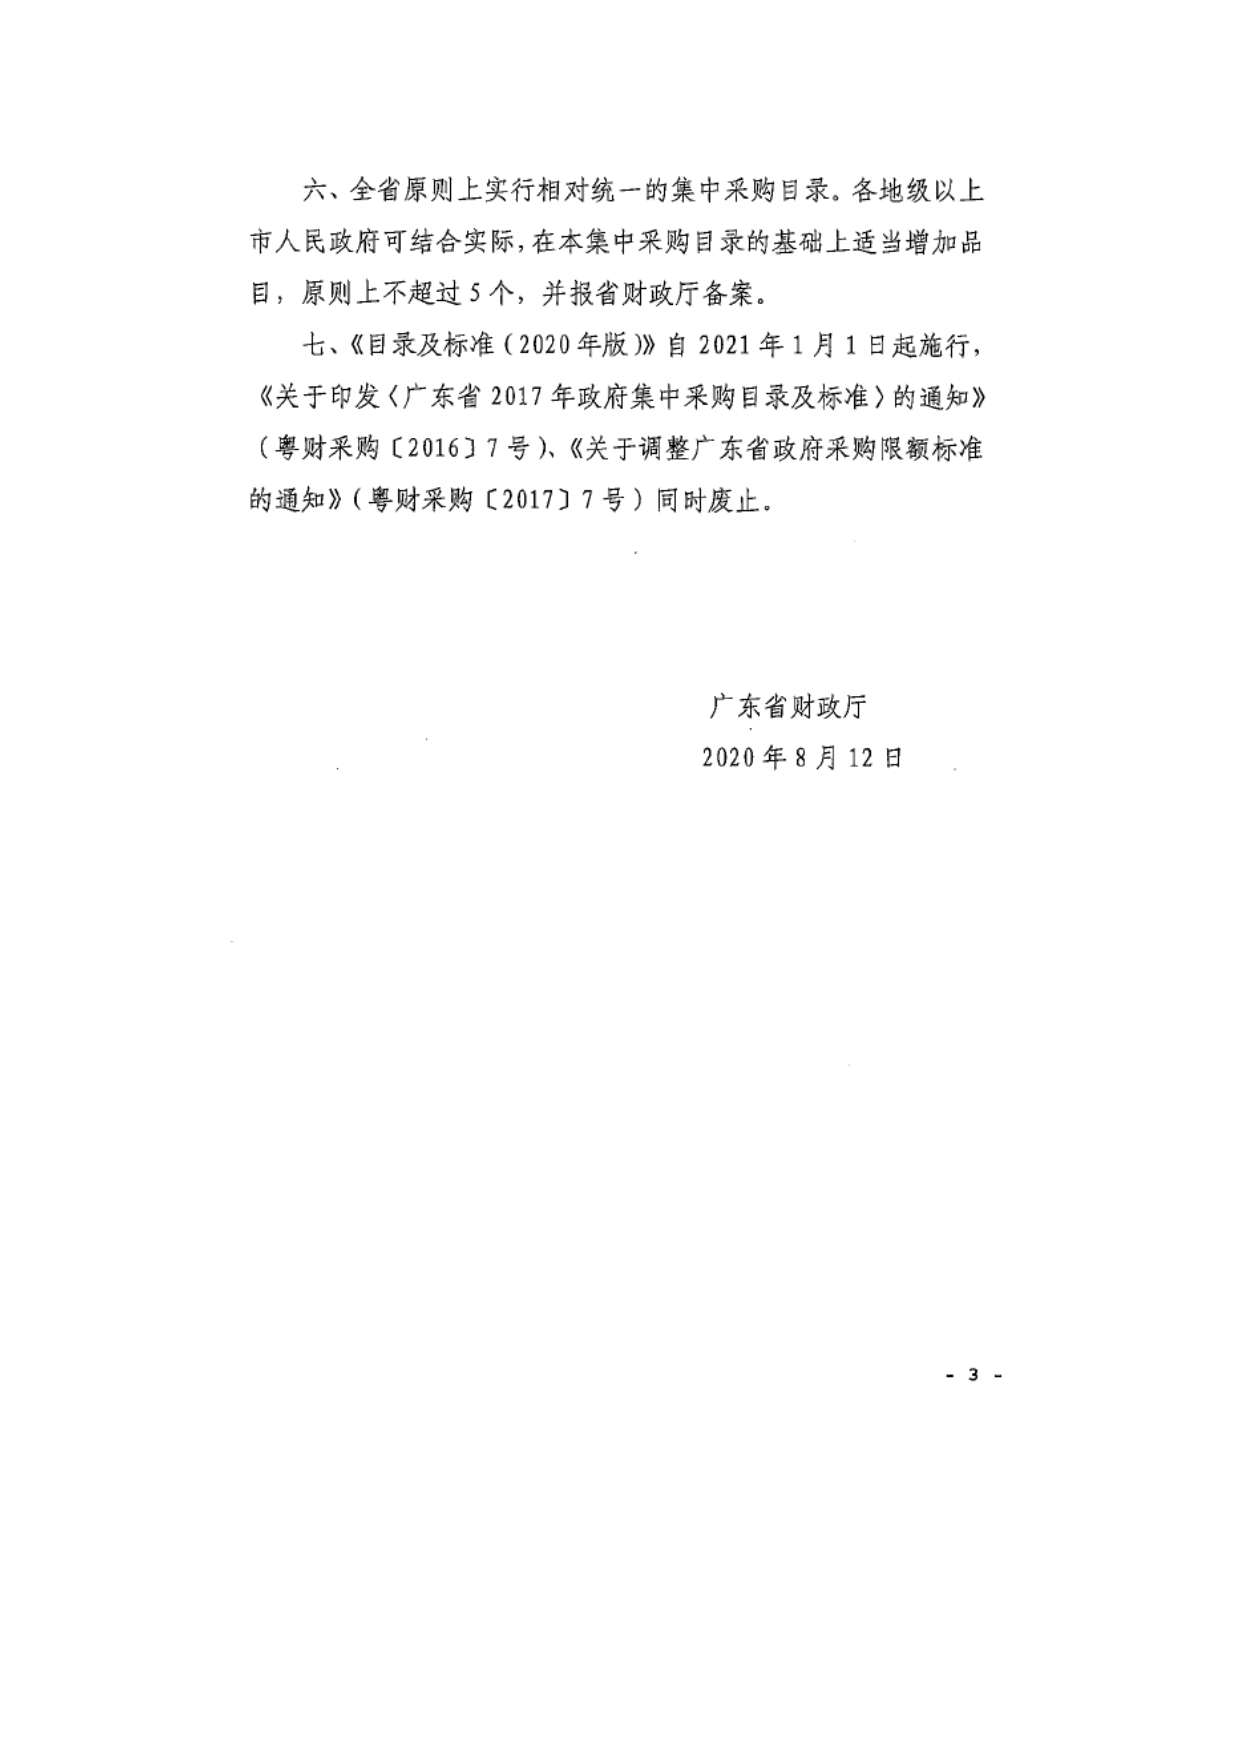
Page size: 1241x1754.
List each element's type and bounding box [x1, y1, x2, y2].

picture [143, 152, 1076, 1404]
